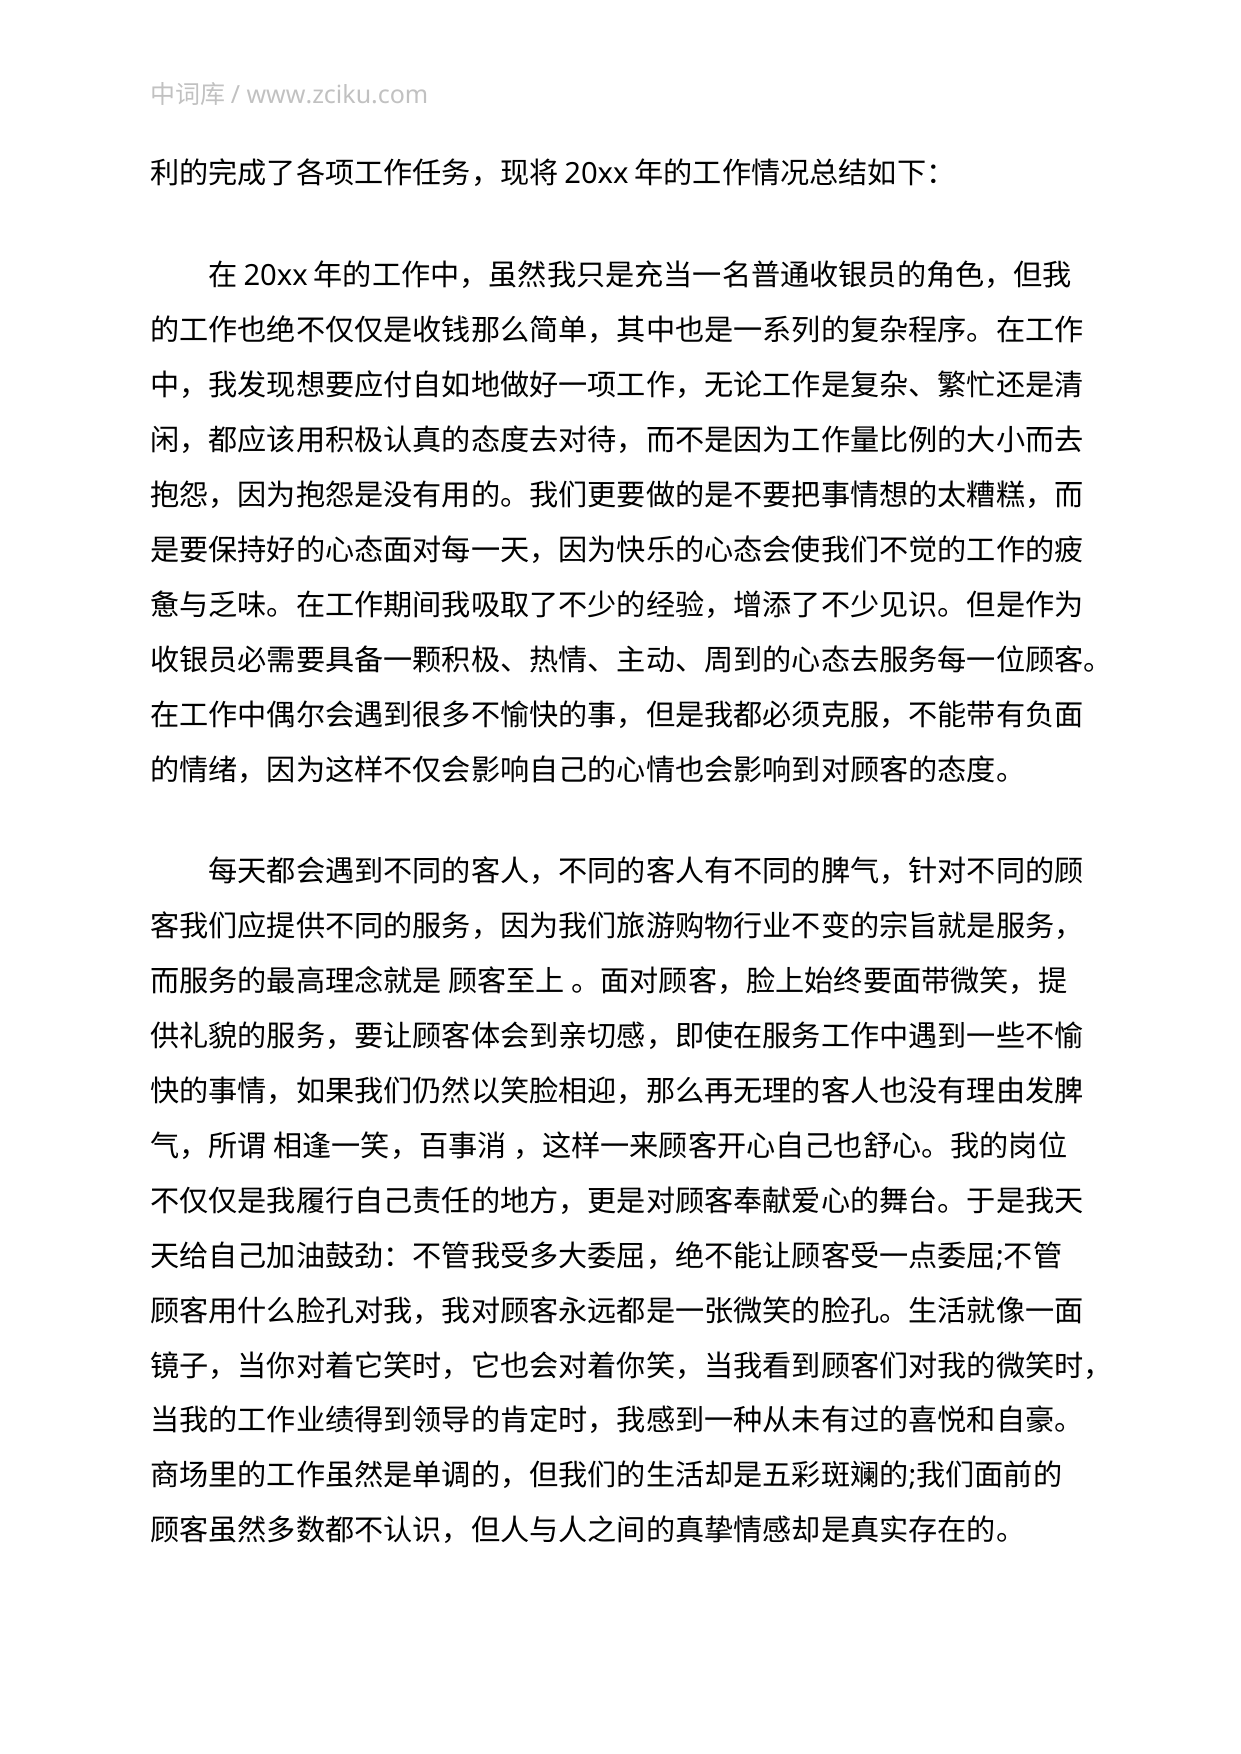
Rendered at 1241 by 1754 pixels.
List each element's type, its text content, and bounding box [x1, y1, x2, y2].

text 每天都会遇到不同的客人，不同的客人有不同的脾气，针对不同的顾客我们应提供不同的服务，因为我们旅游购物行业不变的宗旨就是服务，而服务的最高理念就是 顾客至上 。面对顾客，脸上始终要面带微笑，提供礼貌的服务，要让顾客体会到亲切感，即使在服务工作中遇到一些不愉快的事情，如果我们仍然以笑脸相迎，那么再无理的客人也没有理由发脾气，所谓 相逢一笑，百事消 ，这样一来顾客开心自己也舒心。我的岗位不仅仅是我履行自己责任的地方，更是对顾客奉献爱心的舞台。于是我天天给自己加油鼓劲：不管我受多大委屈，绝不能让顾客受一点委屈;不管顾客用什么脸孔对我，我对顾客永远都是一张微笑的脸孔。生活就像一面镜子，当你对着它笑时，它也会对着你笑，当我看到顾客们对我的微笑时，当我的工作业绩得到领导的肯定时，我感到一种从未有过的喜悦和自豪。商场里的工作虽然是单调的，但我们的生活却是五彩斑斓的;我们面前的顾客虽然多数都不认识，但人与人之间的真挚情感却是真实存在的。 [150, 848, 1090, 1549]
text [150, 150, 1090, 192]
text 在20xx年的工作中，虽然我只是充当一名普通收银员的角色，但我的工作也绝不仅仅是收钱那么简单，其中也是一系列的复杂程序。在工作中，我发现想要应付自如地做好一项工作，无论工作是复杂、繁忙还是清闲，都应该用积极认真的态度去对待，而不是因为工作量比例的大小而去抱怨，因为抱怨是没有用的。我们更要做的是不要把事情想的太糟糕，而是要保持好的心态面对每一天，因为快乐的心态会使我们不觉的工作的疲惫与乏味。在工作期间我吸取了不少的经验，增添了不少见识。但是作为收银员必需要具备一颗积极、热情、主动、周到的心态去服务每一位顾客。在工作中偶尔会遇到很多不愉快的事，但是我都必须克服，不能带有负面的情绪，因为这样不仅会影响自己的心情也会影响到对顾客的态度。 [150, 252, 1090, 788]
